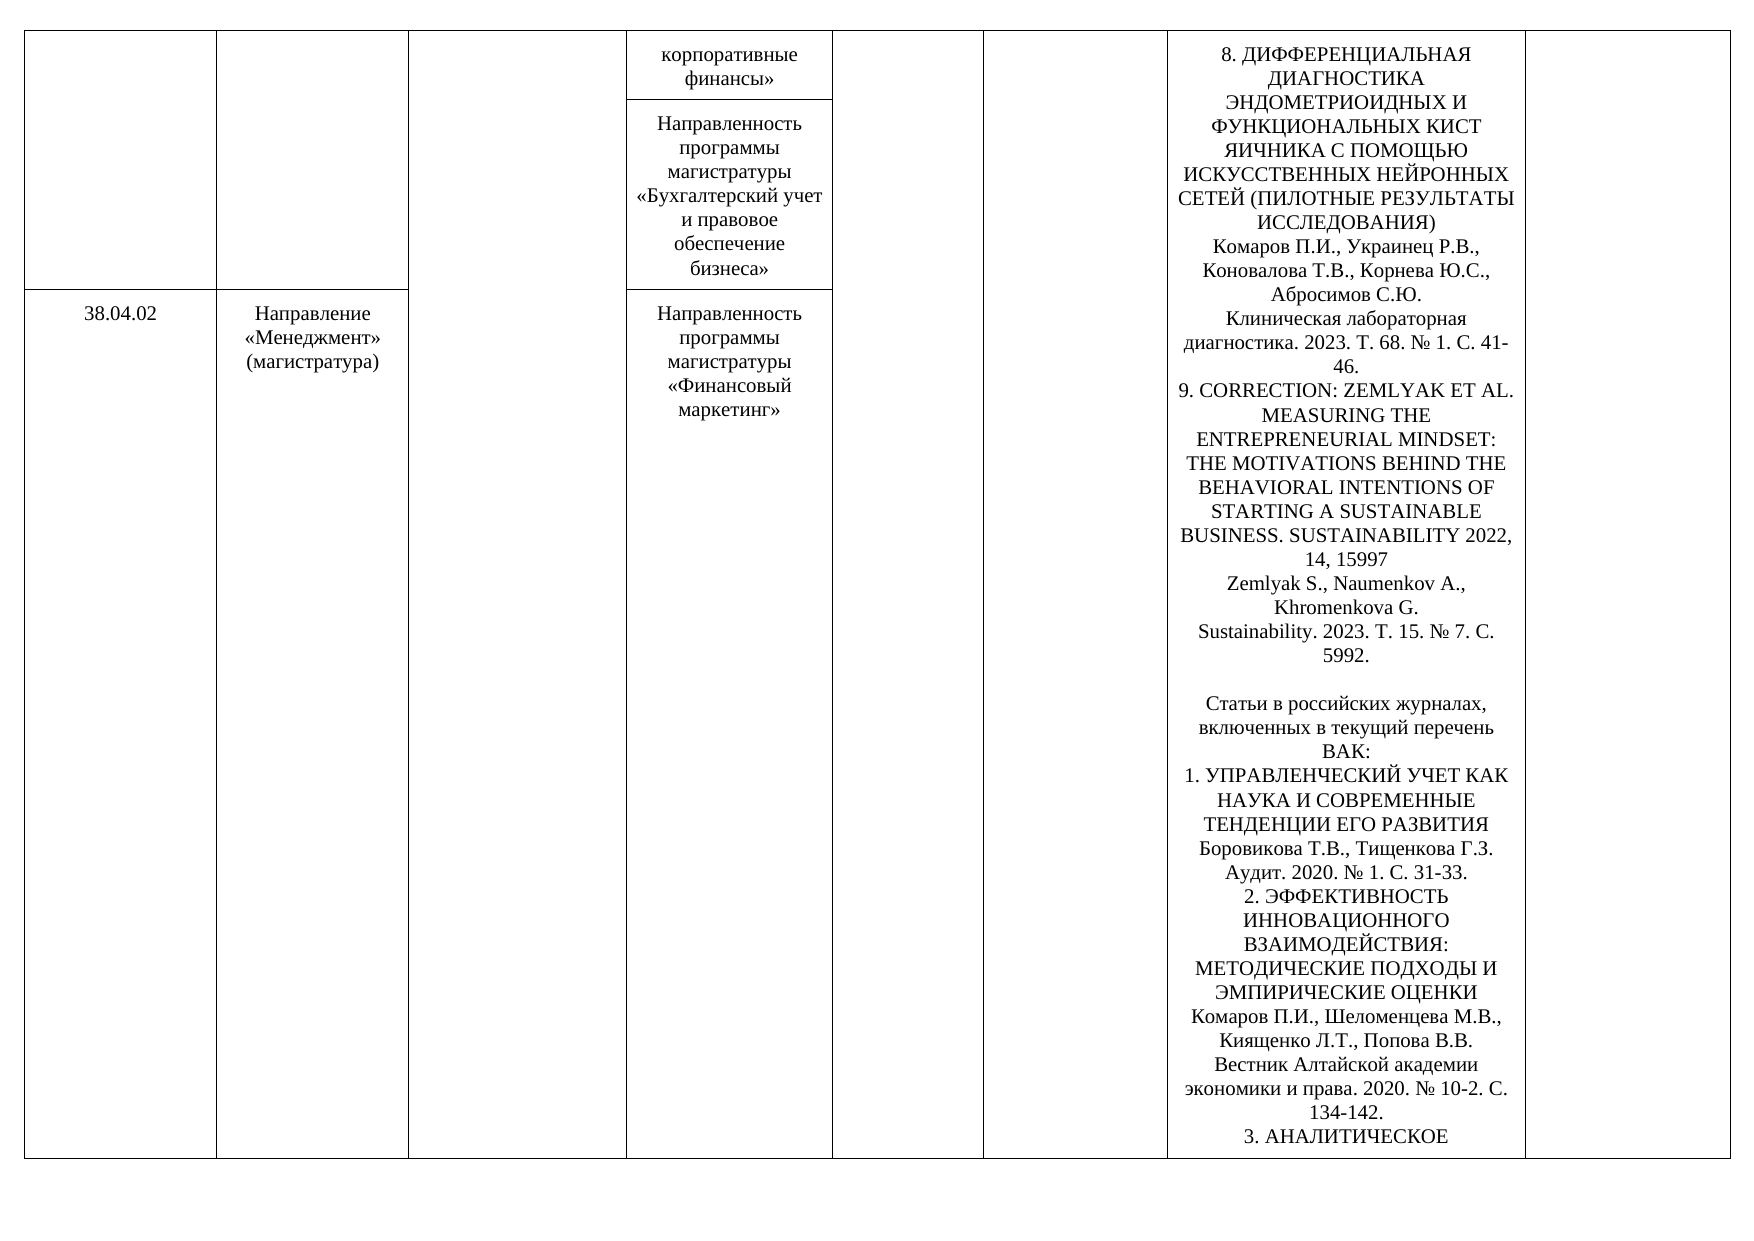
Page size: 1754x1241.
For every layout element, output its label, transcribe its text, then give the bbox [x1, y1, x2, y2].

table_cell 38.04.02 [25, 290, 216, 1158]
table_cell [627, 290, 832, 1158]
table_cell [217, 290, 408, 1158]
table_cell Направленность программы магистратуры «Бухгалтерский учет и правовое обеспечение бизнеса» [627, 100, 832, 289]
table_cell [627, 31, 832, 99]
